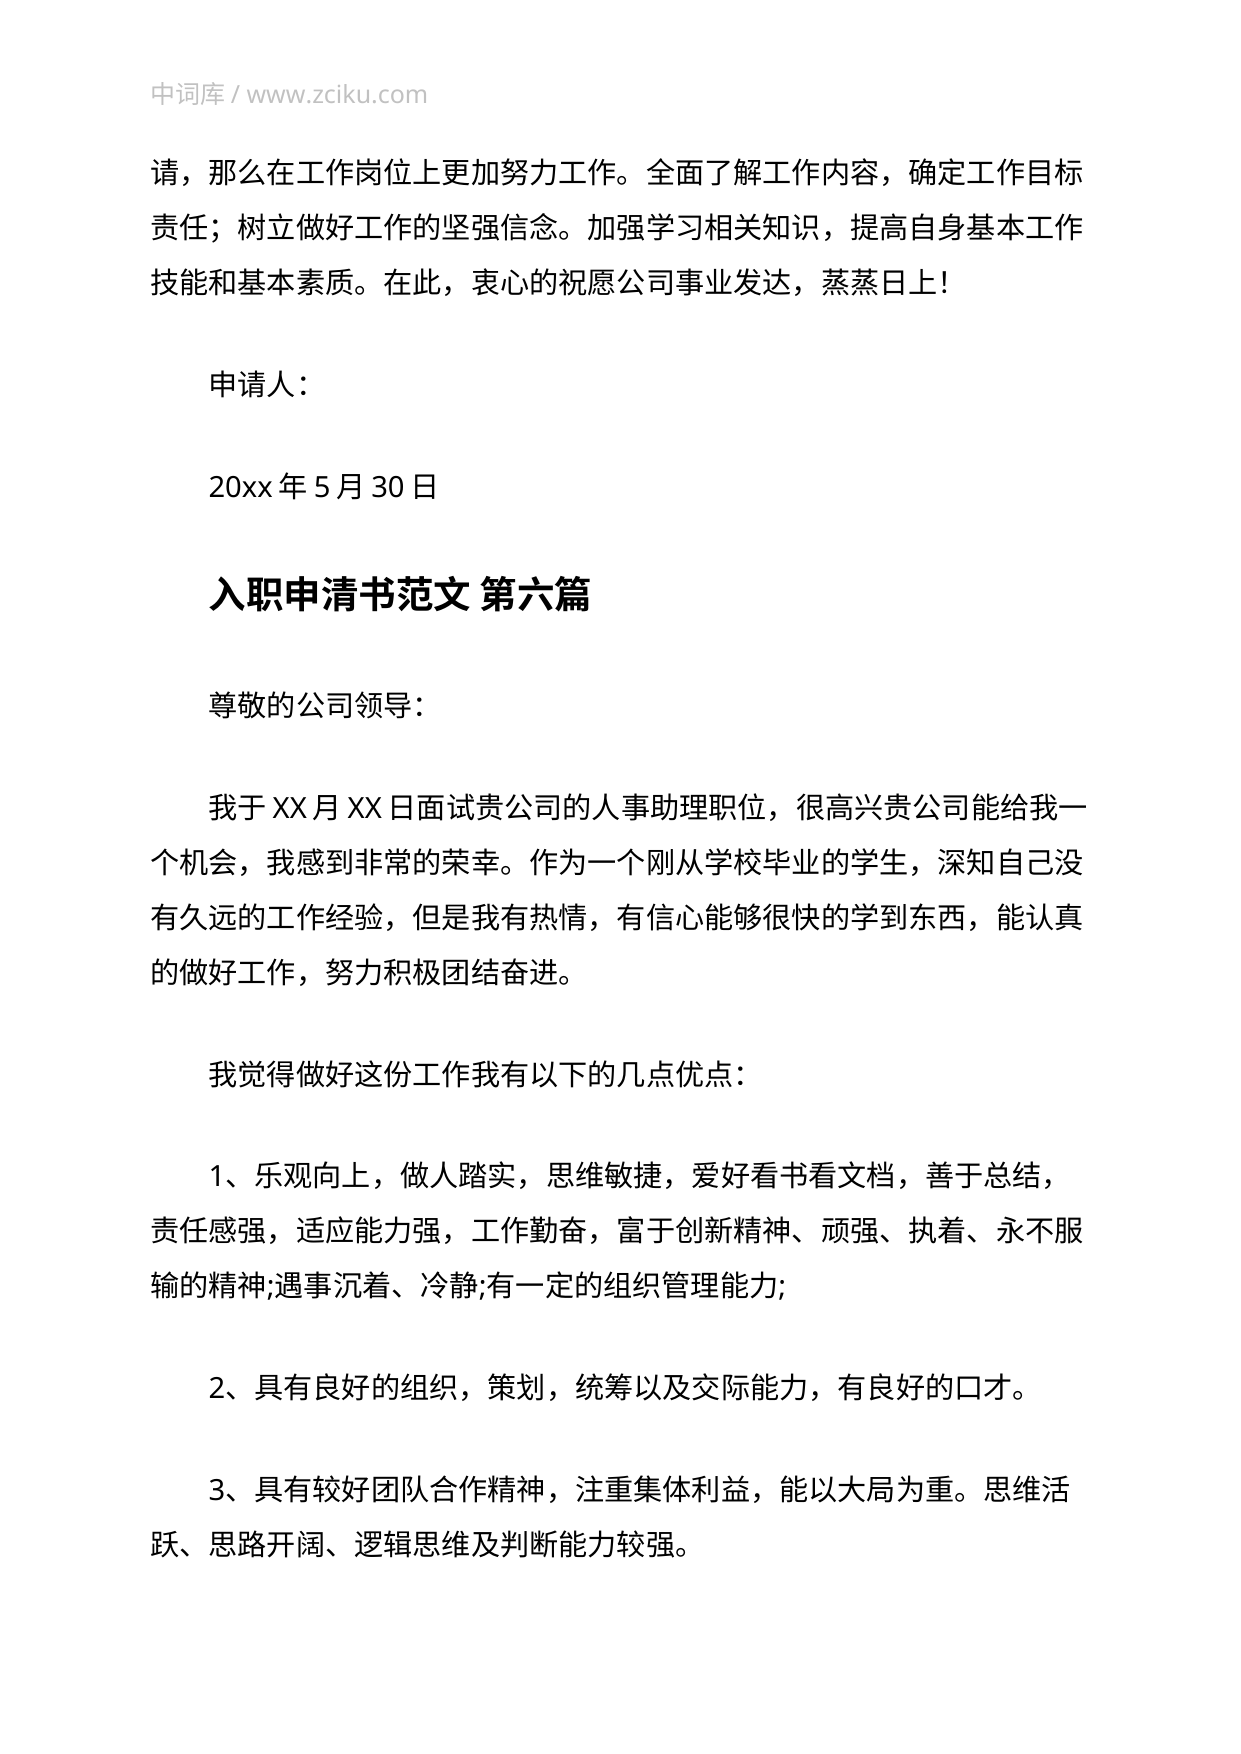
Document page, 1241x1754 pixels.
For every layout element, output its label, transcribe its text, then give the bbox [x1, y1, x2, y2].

text 尊敬的公司领导： [150, 683, 1090, 725]
text 1、乐观向上，做人踏实，思维敏捷，爱好看书看文档，善于总结，责任感强，适应能力强，工作勤奋，富于创新精神、顽强、执着、永不服输的精神;遇事沉着、冷静;有一定的组织管理能力; [150, 1153, 1090, 1305]
text 3、具有较好团队合作精神，注重集体利益，能以大局为重。思维活跃、思路开阔、逻辑思维及判断能力较强。 [150, 1467, 1090, 1564]
text 我于XX月XX日面试贵公司的人事助理职位，很高兴贵公司能给我一个机会，我感到非常的荣幸。作为一个刚从学校毕业的学生，深知自己没有久远的工作经验，但是我有热情，有信心能够很快的学到东西，能认真的做好工作，努力积极团结奋进。 [150, 784, 1090, 992]
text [150, 150, 1090, 302]
text 20xx年5月30日 [150, 463, 1090, 506]
text 入职申清书范文 第六篇 [150, 565, 1090, 619]
text 2、具有良好的组织，策划，统筹以及交际能力，有良好的口才。 [150, 1365, 1090, 1407]
text 申请人： [150, 362, 1090, 404]
text 我觉得做好这份工作我有以下的几点优点： [150, 1051, 1090, 1093]
